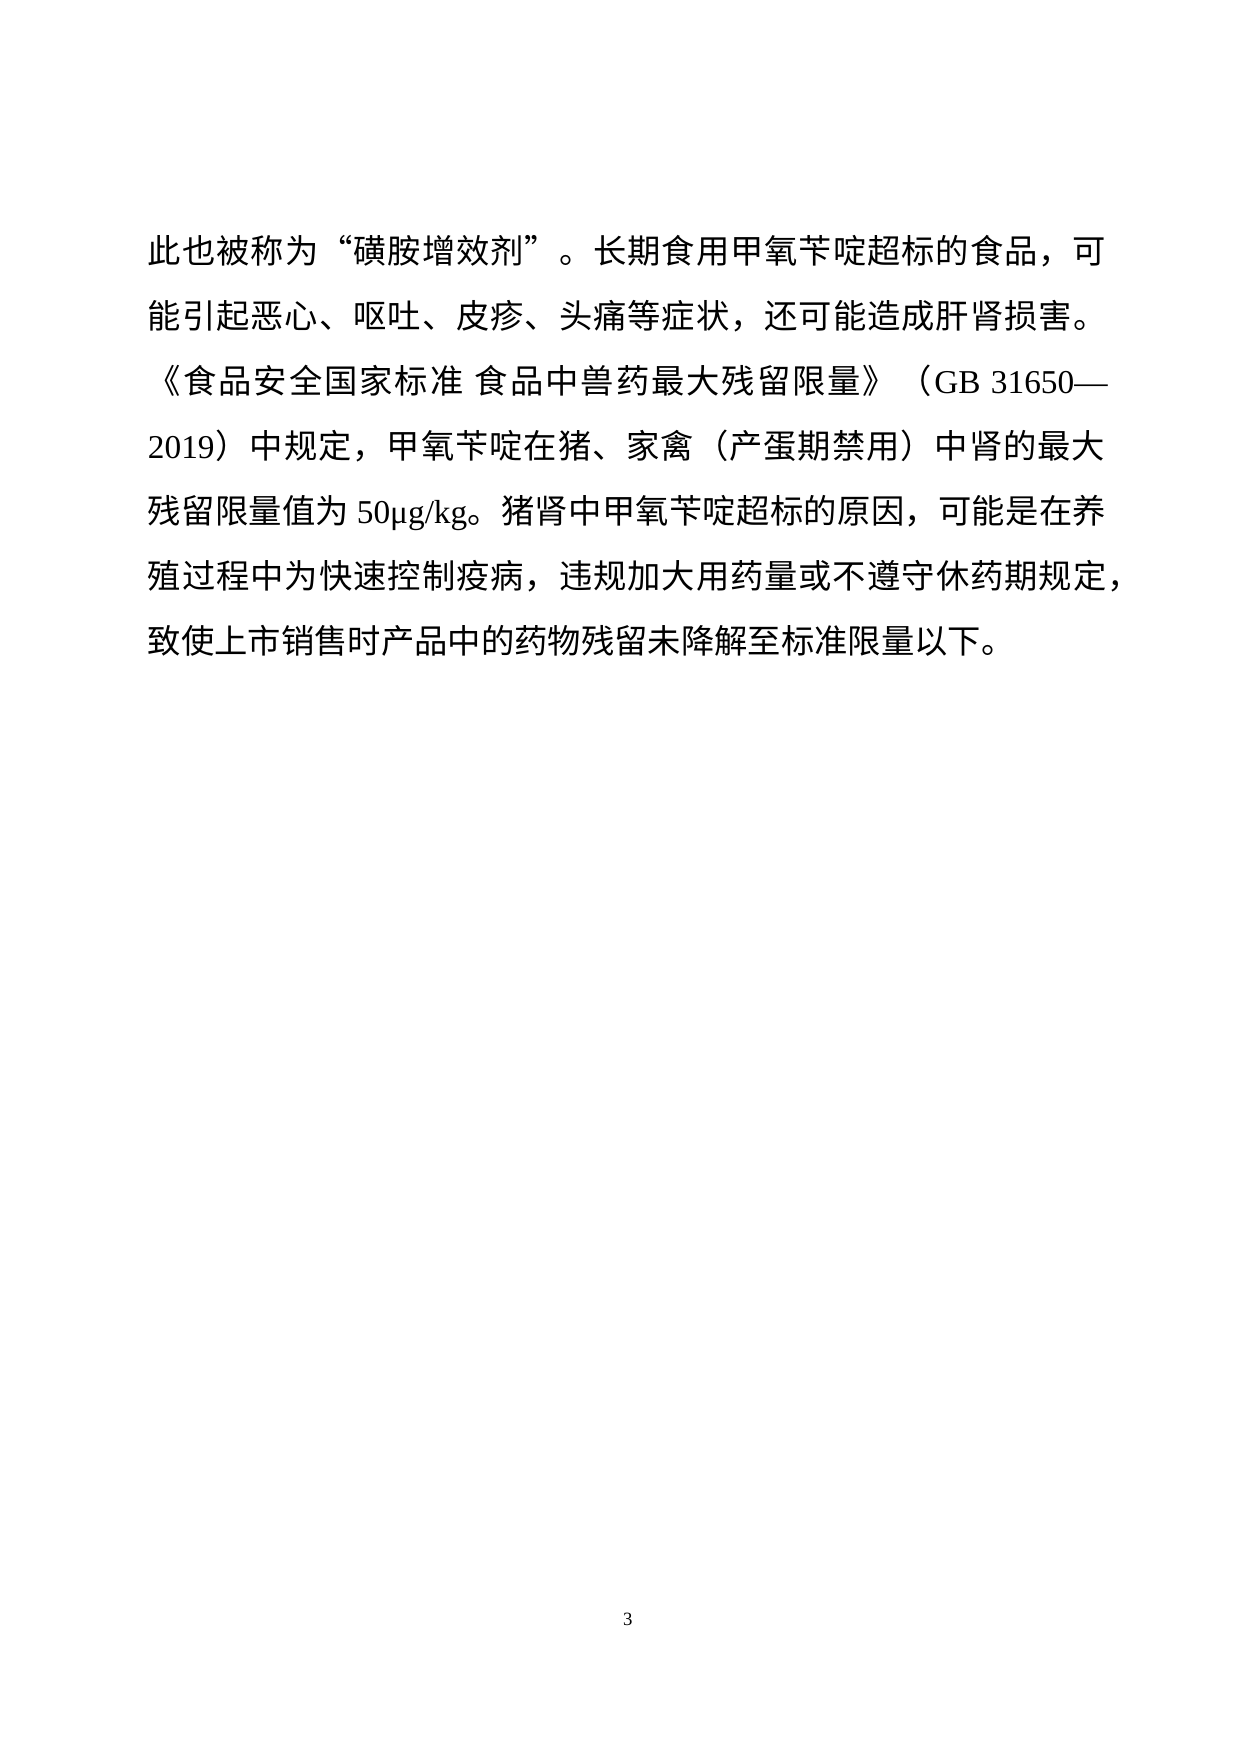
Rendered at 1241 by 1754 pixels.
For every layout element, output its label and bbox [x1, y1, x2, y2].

text [148, 217, 1107, 672]
